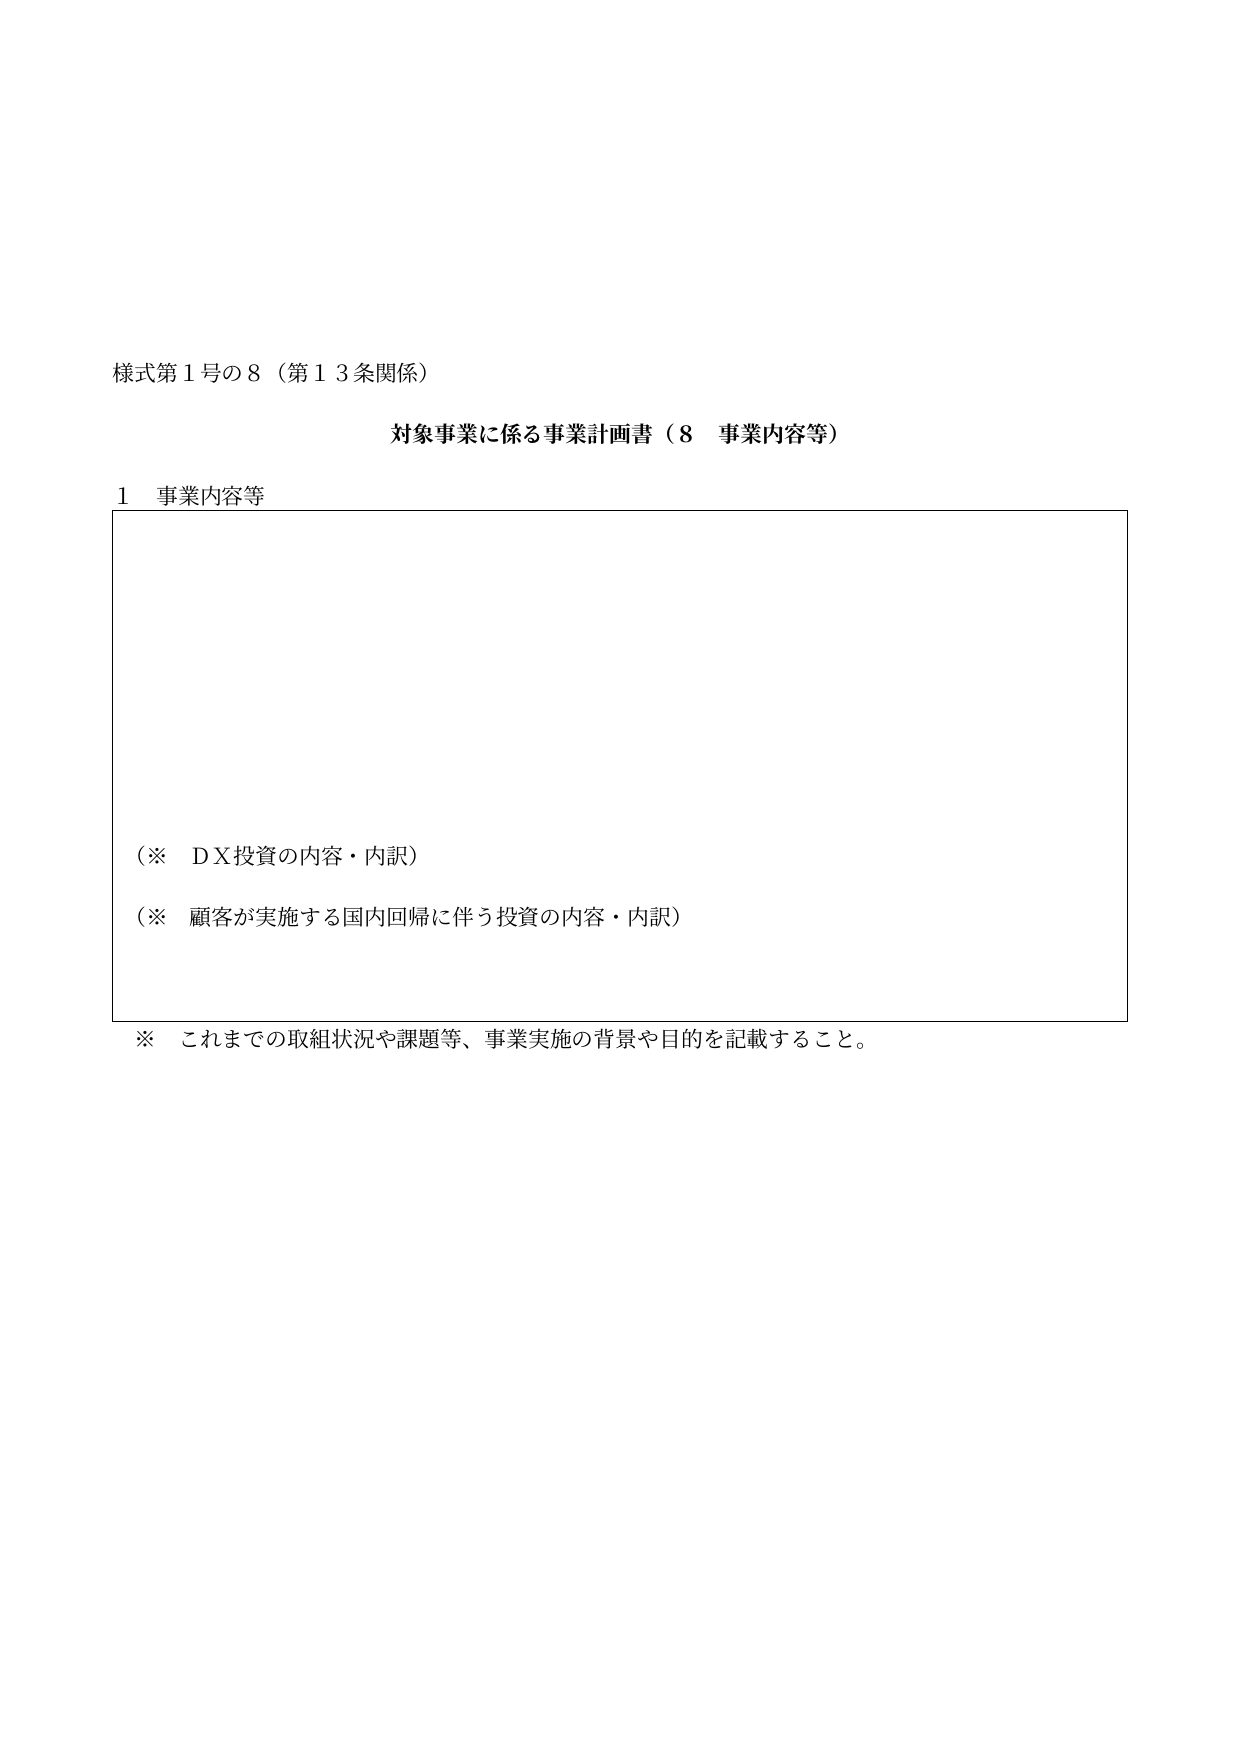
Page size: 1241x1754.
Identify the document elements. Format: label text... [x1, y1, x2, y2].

table_header （※ ＤＸ投資の内容・内訳） （※ 顧客が実施する国内回帰に伴う投資の内容・内訳） [113, 511, 1127, 1021]
text ※ これまでの取組状況や課題等、事業実施の背景や目的を記載すること。 [112, 1022, 1128, 1054]
text 様式第１号の８（第１３条関係） [112, 356, 1128, 388]
text 対象事業に係る事業計画書（８ 事業内容等） [112, 418, 1128, 449]
text １ 事業内容等 [112, 479, 1128, 510]
